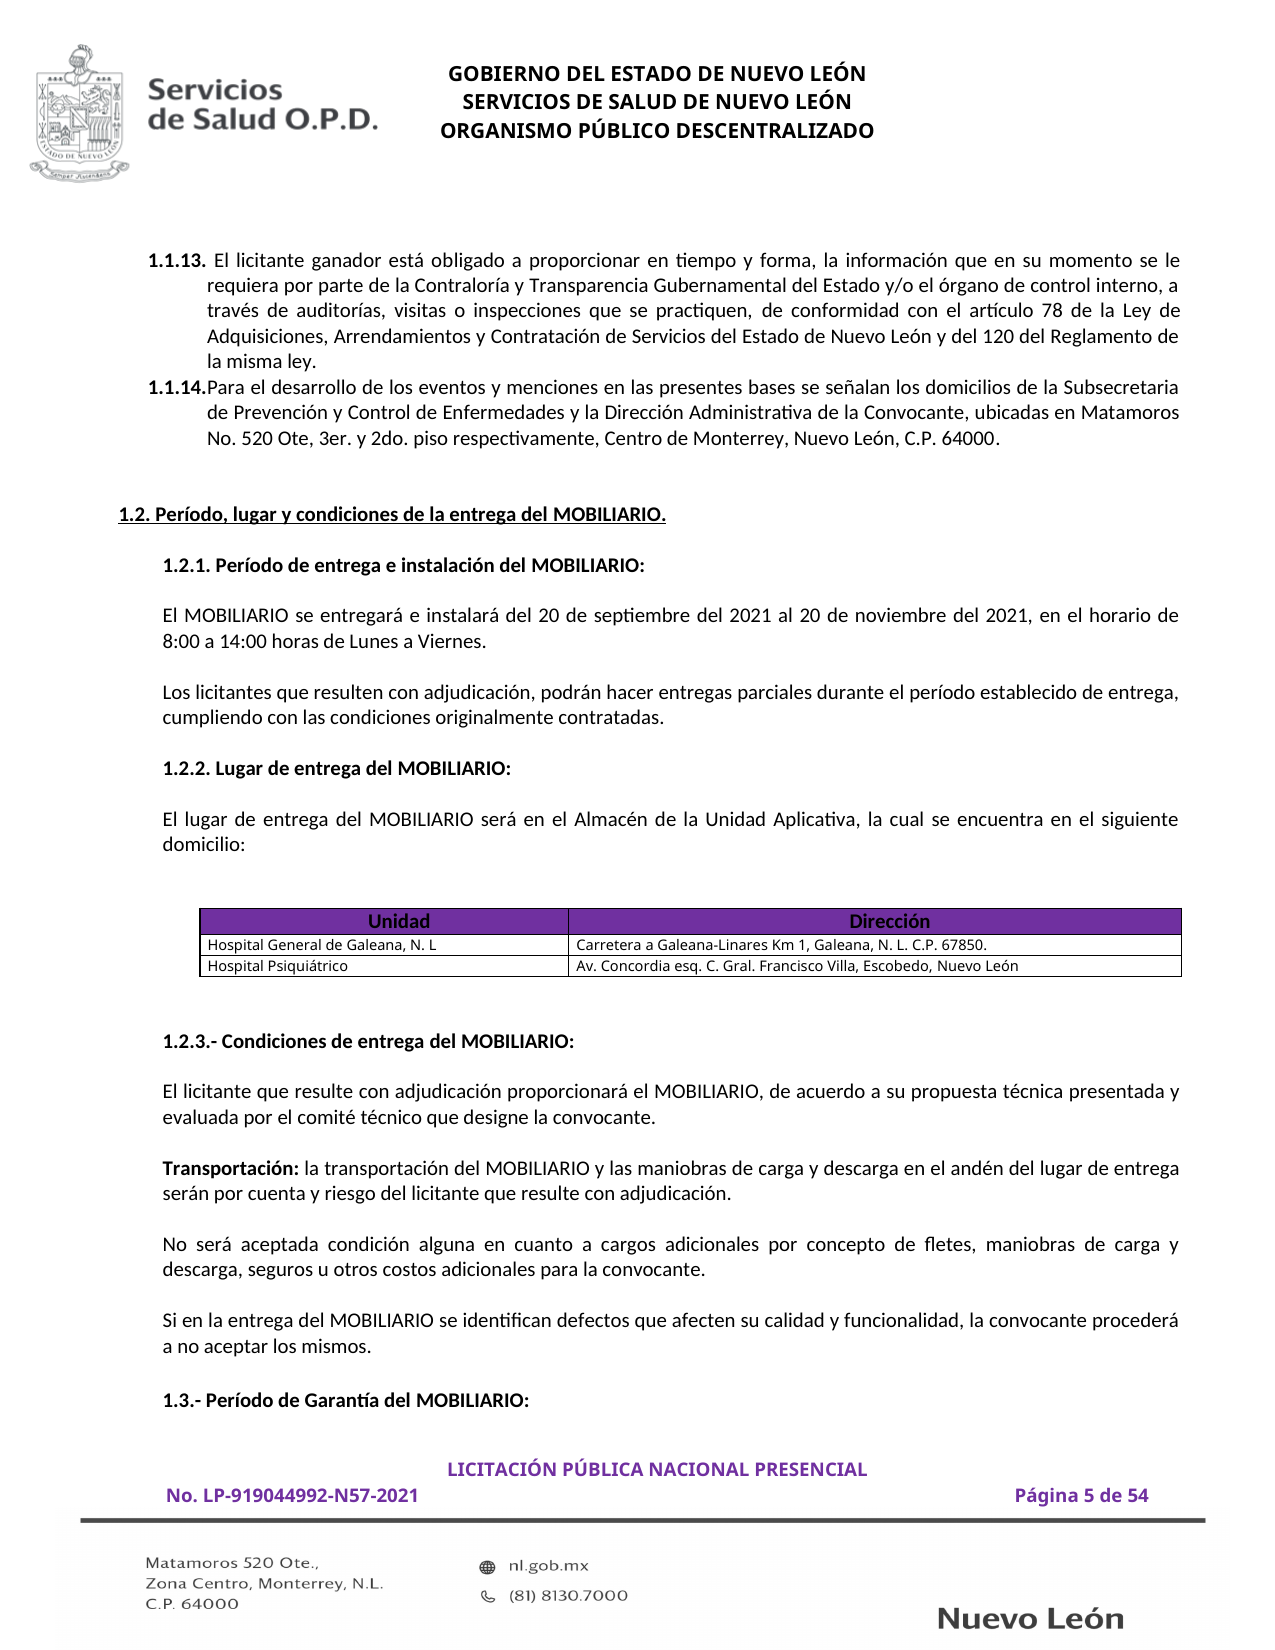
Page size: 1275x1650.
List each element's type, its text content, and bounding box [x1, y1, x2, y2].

table_cell Hospital Psiquiátrico [201, 956, 568, 976]
table_header Dirección [569, 909, 1181, 934]
list Para el desarrollo de los eventos y menciones en las presentes bases se señalan los domicilios de la Subsecretaria de Prevención y Control de Enfermedades y la Dirección Administrativa de la Convocante, ubicadas en Matamoros No. 520 Ote, 3er. y 2do. piso respectivamente, Centro de Monterrey, Nuevo León, C.P. 64000. [148, 374, 1181, 450]
text Transportación: la transportación del MOBILIARIO y las maniobras de carga y descarga en el andén del lugar de entrega serán por cuenta y riesgo del licitante que resulte con adjudicación. [162, 1155, 1181, 1206]
text 1.2.2. Lugar de entrega del MOBILIARIO: [162, 755, 1181, 781]
picture [20, 1, 393, 265]
table_cell Carretera a Galeana-Linares Km 1, Galeana, N. L. C.P. 67850. [569, 935, 1181, 955]
text 1.2. Período, lugar y condiciones de la entrega del MOBILIARIO. [118, 501, 1181, 526]
text El lugar de entrega del MOBILIARIO será en el Almacén de la Unidad Aplicativa, la cual se encuentra en el siguiente domicilio: [162, 806, 1181, 857]
text 1.2.1. Período de entrega e instalación del MOBILIARIO: [162, 552, 1181, 577]
table_cell Hospital General de Galeana, N. L [201, 935, 568, 955]
list El licitante ganador está obligado a proporcionar en tiempo y forma, la información que en su momento se le requiera por parte de la Contraloría y Transparencia Gubernamental del Estado y/o el órgano de control interno, a través de auditorías, visitas o inspecciones que se practiquen, de conformidad con el artículo 78 de la Ley de Adquisiciones, Arrendamientos y Contratación de Servicios del Estado de Nuevo León y del 120 del Reglamento de la misma ley. [148, 247, 1181, 374]
text El licitante que resulte con adjudicación proporcionará el MOBILIARIO, de acuerdo a su propuesta técnica presentada y evaluada por el comité técnico que designe la convocante. [162, 1079, 1181, 1129]
text 1.3.- Período de Garantía del MOBILIARIO: [162, 1387, 1181, 1412]
text No será aceptada condición alguna en cuanto a cargos adicionales por concepto de fletes, maniobras de carga y descarga, seguros u otros costos adicionales para la convocante. [162, 1231, 1181, 1282]
text Si en la entrega del MOBILIARIO se identifican defectos que afecten su calidad y funcionalidad, la convocante procederá a no aceptar los mismos. [162, 1307, 1181, 1358]
table_header Unidad [201, 909, 568, 934]
table_cell Av. Concordia esq. C. Gral. Francisco Villa, Escobedo, Nuevo León [569, 956, 1181, 976]
text El MOBILIARIO se entregará e instalará del 20 de septiembre del 2021 al 20 de noviembre del 2021, en el horario de 8:00 a 14:00 horas de Lunes a Viernes. [162, 603, 1181, 653]
text 1.2.3.- Condiciones de entrega del MOBILIARIO: [162, 1028, 1181, 1053]
text Los licitantes que resulten con adjudicación, podrán hacer entregas parciales durante el período establecido de entrega, cumpliendo con las condiciones originalmente contratadas. [162, 679, 1181, 730]
picture [54, 1507, 1230, 1650]
